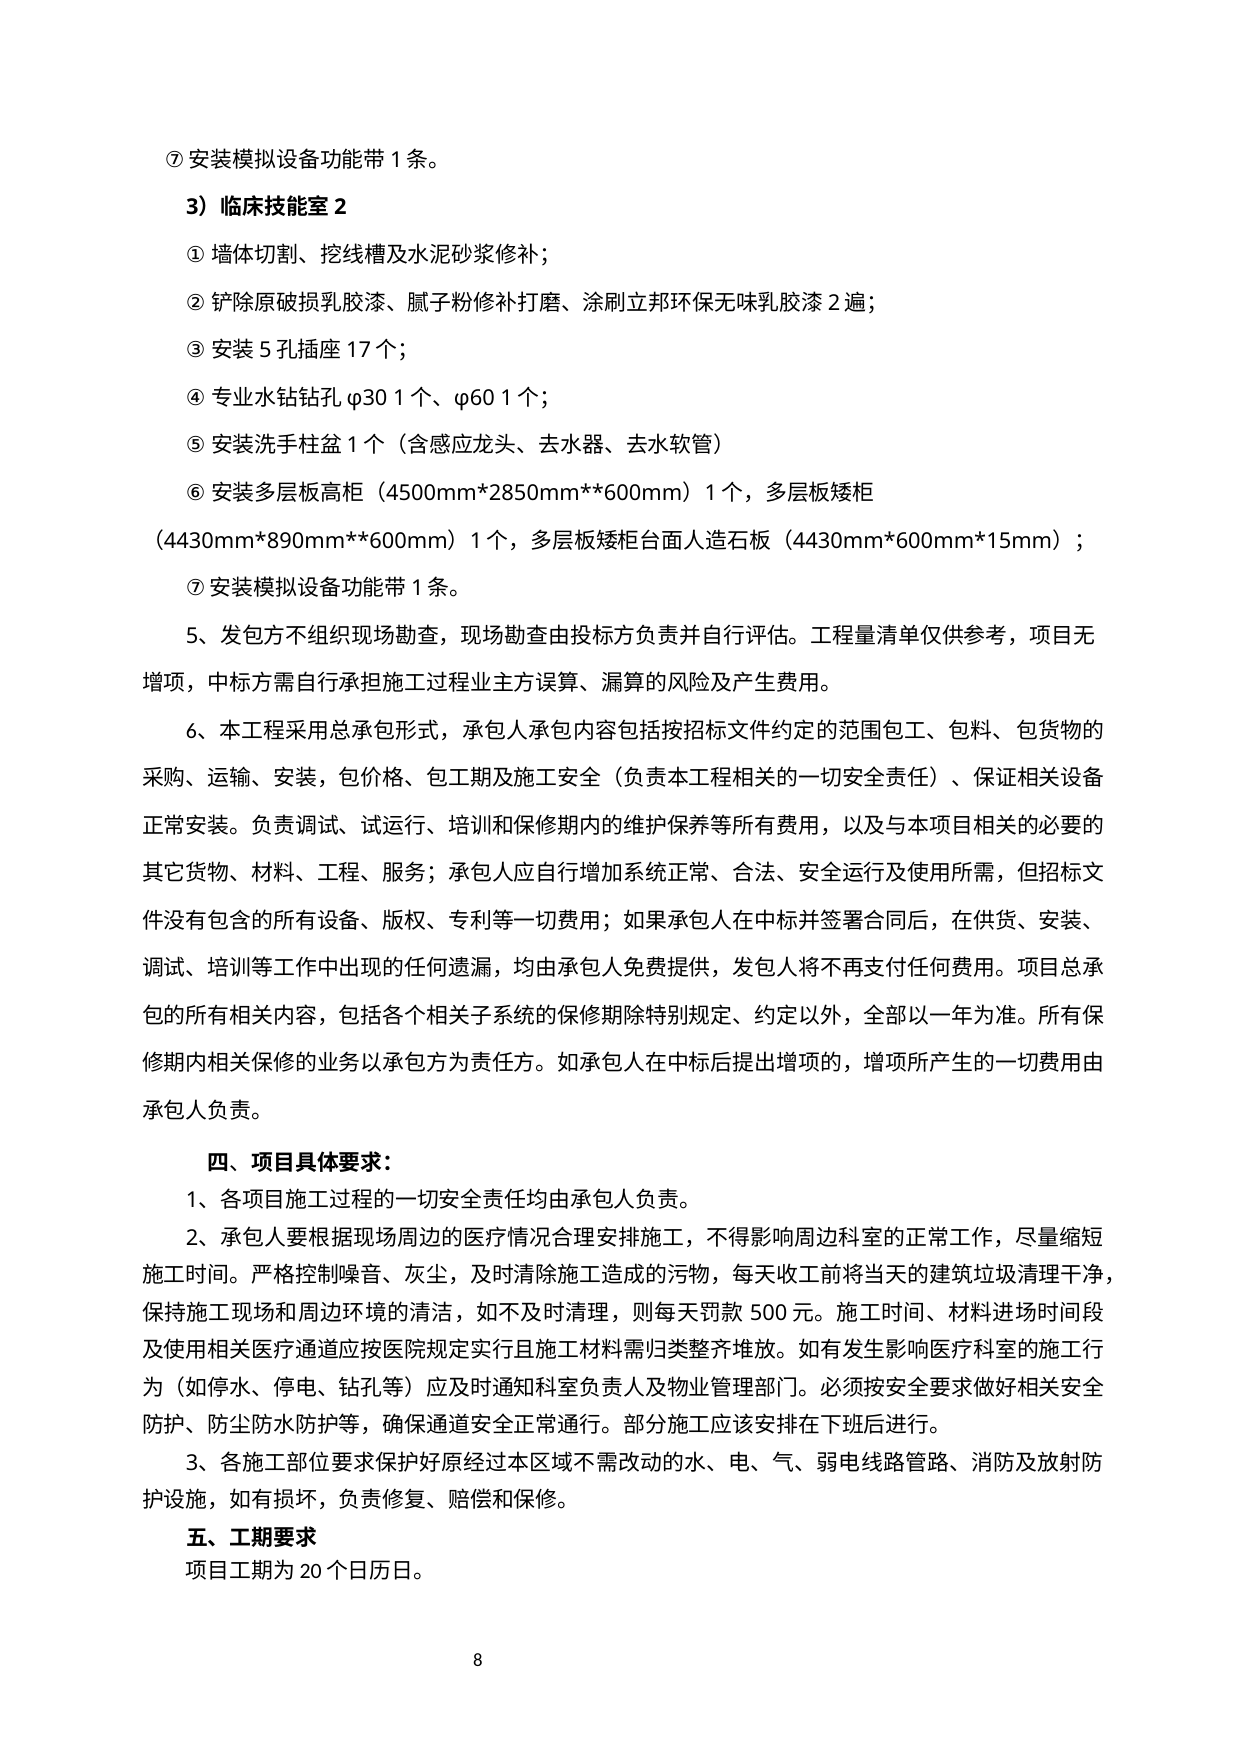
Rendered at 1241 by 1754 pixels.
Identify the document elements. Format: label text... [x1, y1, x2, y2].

text ① 墙体切割、挖线槽及水泥砂浆修补； [142, 237, 1104, 269]
text 5、发包方不组织现场勘查，现场勘查由投标方负责并自行评估。工程量清单仅供参考，项目无增项，中标方需自行承担施工过程业主方误算、漏算的风险及产生费用。 [142, 618, 1104, 697]
list ⑦安装模拟设备功能带1条。 [142, 570, 1104, 602]
text ③ 安装5孔插座17个； [142, 332, 1104, 364]
text 1、各项目施工过程的一切安全责任均由承包人负责。 [142, 1178, 1104, 1215]
text 6、本工程采用总承包形式，承包人承包内容包括按招标文件约定的范围包工、包料、包货物的采购、运输、安装，包价格、包工期及施工安全（负责本工程相关的一切安全责任）、保证相关设备正常安装。负责调试、试运行、培训和保修期内的维护保养等所有费用，以及与本项目相关的必要的其它货物、材料、工程、服务；承包人应自行增加系统正常、合法、安全运行及使用所需，但招标文件没有包含的所有设备、版权、专利等一切费用；如果承包人在中标并签署合同后，在供货、安装、调试、培训等工作中出现的任何遗漏，均由承包人免费提供，发包人将不再支付任何费用。项目总承包的所有相关内容，包括各个相关子系统的保修期除特别规定、约定以外，全部以一年为准。所有保修期内相关保修的业务以承包方为责任方。如承包人在中标后提出增项的，增项所产生的一切费用由承包人负责。 [142, 713, 1104, 1124]
text ④ 专业水钻钻孔φ30 1个、φ60 1个； [142, 380, 1104, 412]
text 3）临床技能室2 [142, 189, 1104, 221]
text 四、项目具体要求： [164, 1140, 1127, 1178]
text 五、工期要求 [142, 1515, 1104, 1553]
text 项目工期为20个日历日。 [142, 1553, 1104, 1584]
list ⑦安装模拟设备功能带1条。 [142, 142, 1104, 173]
text ② 铲除原破损乳胶漆、腻子粉修补打磨、涂刷立邦环保无味乳胶漆2遍； [142, 284, 1104, 316]
text ⑤ 安装洗手柱盆1个（含感应龙头、去水器、去水软管） [142, 427, 1104, 459]
text ⑥ 安装多层板高柜（4500mm*2850mm**600mm）1个，多层板矮柜（4430mm*890mm**600mm）1个，多层板矮柜台面人造石板（4430mm*600mm*15mm）； [142, 475, 1104, 554]
text 3、各施工部位要求保护好原经过本区域不需改动的水、电、气、弱电线路管路、消防及放射防护设施，如有损坏，负责修复、赔偿和保修。 [142, 1440, 1104, 1515]
text 2、承包人要根据现场周边的医疗情况合理安排施工，不得影响周边科室的正常工作，尽量缩短施工时间。严格控制噪音、灰尘，及时清除施工造成的污物，每天收工前将当天的建筑垃圾清理干净，保持施工现场和周边环境的清洁，如不及时清理，则每天罚款500元。施工时间、材料进场时间段及使用相关医疗通道应按医院规定实行且施工材料需归类整齐堆放。如有发生影响医疗科室的施工行为（如停水、停电、钻孔等）应及时通知科室负责人及物业管理部门。必须按安全要求做好相关安全防护、防尘防水防护等，确保通道安全正常通行。部分施工应该安排在下班后进行。 [142, 1215, 1104, 1440]
